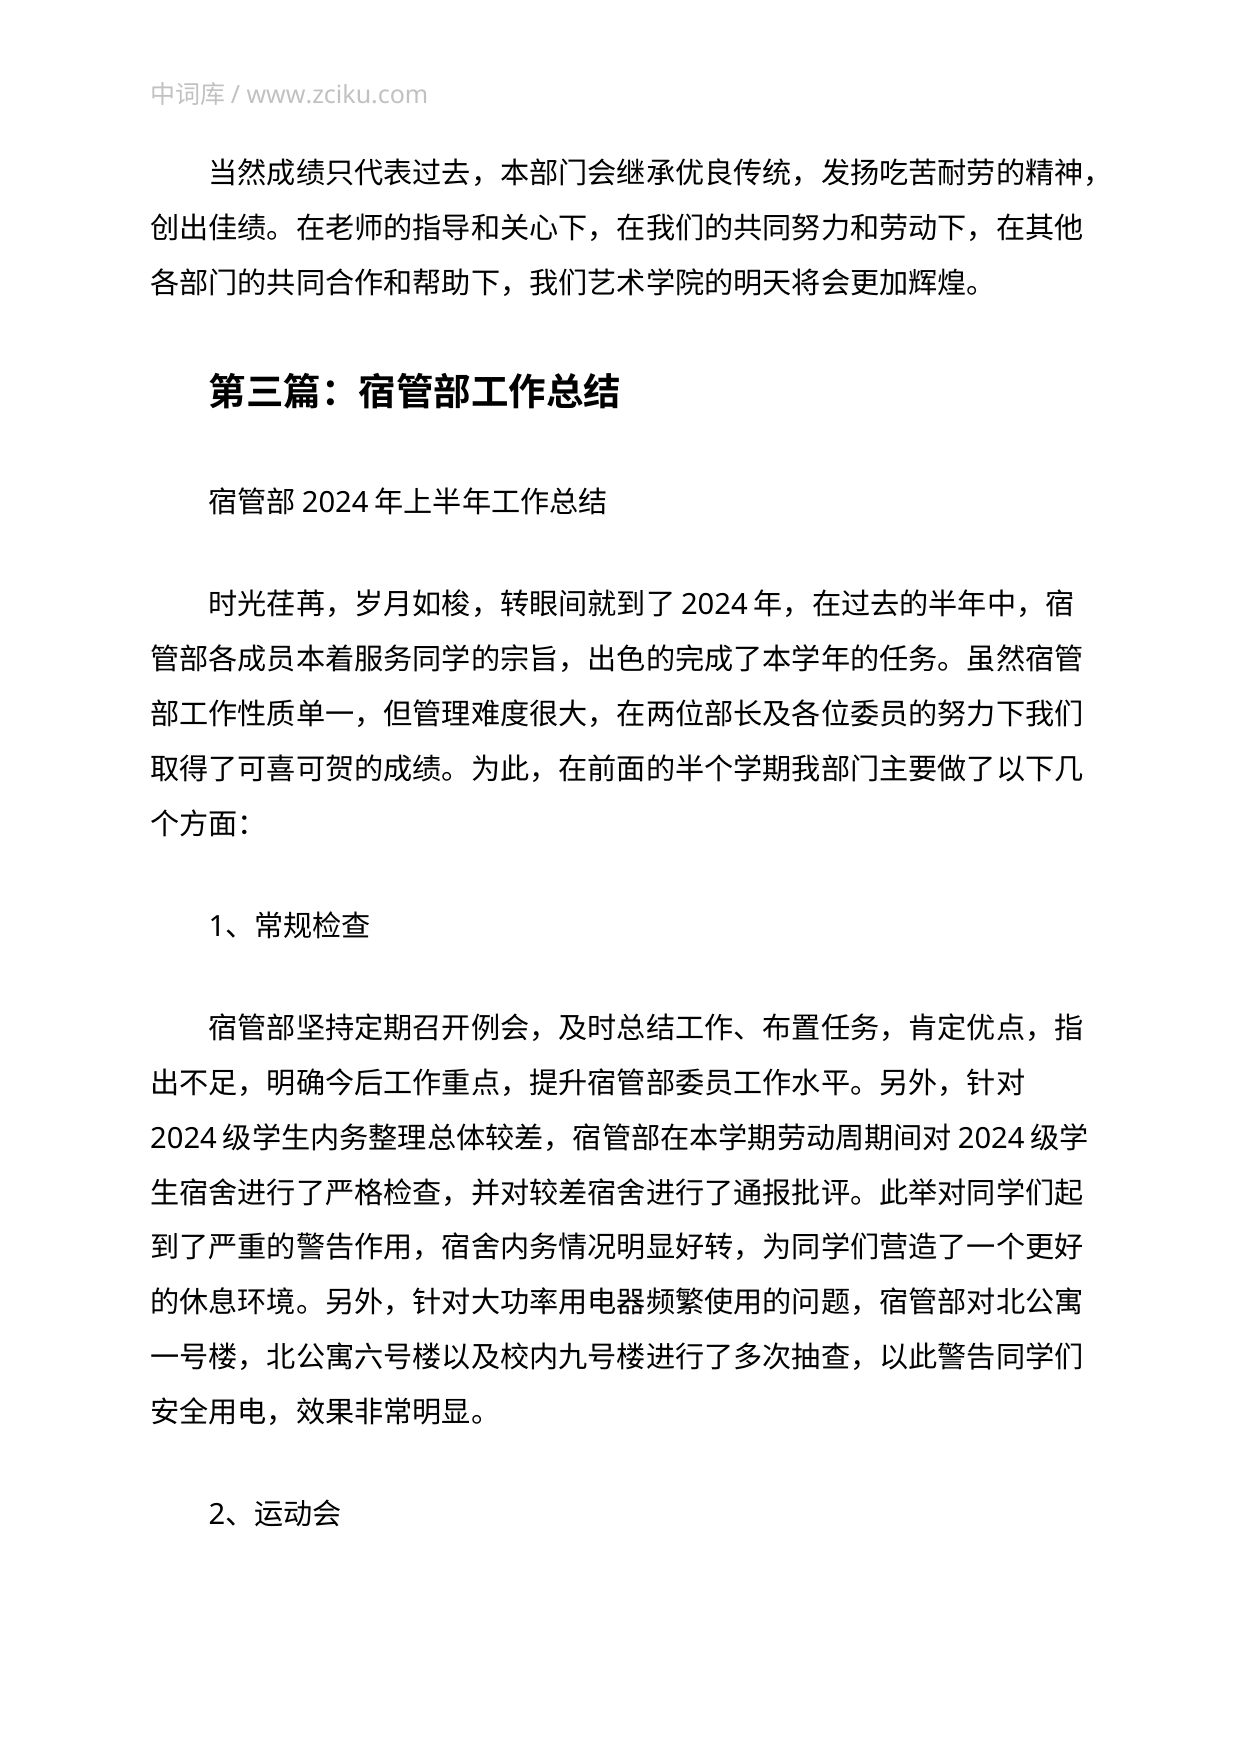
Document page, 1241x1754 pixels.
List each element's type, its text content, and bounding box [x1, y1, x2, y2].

text 时光荏苒，岁月如梭，转眼间就到了2024年，在过去的半年中，宿管部各成员本着服务同学的宗旨，出色的完成了本学年的任务。虽然宿管部工作性质单一，但管理难度很大，在两位部长及各位委员的努力下我们取得了可喜可贺的成绩。为此，在前面的半个学期我部门主要做了以下几个方面： [150, 581, 1090, 843]
text 宿管部坚持定期召开例会，及时总结工作、布置任务，肯定优点，指出不足，明确今后工作重点，提升宿管部委员工作水平。另外，针对2024级学生内务整理总体较差，宿管部在本学期劳动周期间对2024级学生宿舍进行了严格检查，并对较差宿舍进行了通报批评。此举对同学们起到了严重的警告作用，宿舍内务情况明显好转，为同学们营造了一个更好的休息环境。另外，针对大功率用电器频繁使用的问题，宿管部对北公寓一号楼，北公寓六号楼以及校内九号楼进行了多次抽查，以此警告同学们安全用电，效果非常明显。 [150, 1004, 1090, 1431]
text 1、常规检查 [150, 902, 1090, 945]
text 2、运动会 [150, 1491, 1090, 1533]
text 宿管部2024年上半年工作总结 [150, 479, 1090, 521]
text 当然成绩只代表过去，本部门会继承优良传统，发扬吃苦耐劳的精神，创出佳绩。在老师的指导和关心下，在我们的共同努力和劳动下，在其他各部门的共同合作和帮助下，我们艺术学院的明天将会更加辉煌。 [150, 150, 1090, 302]
text 第三篇：宿管部工作总结 [150, 362, 1090, 416]
